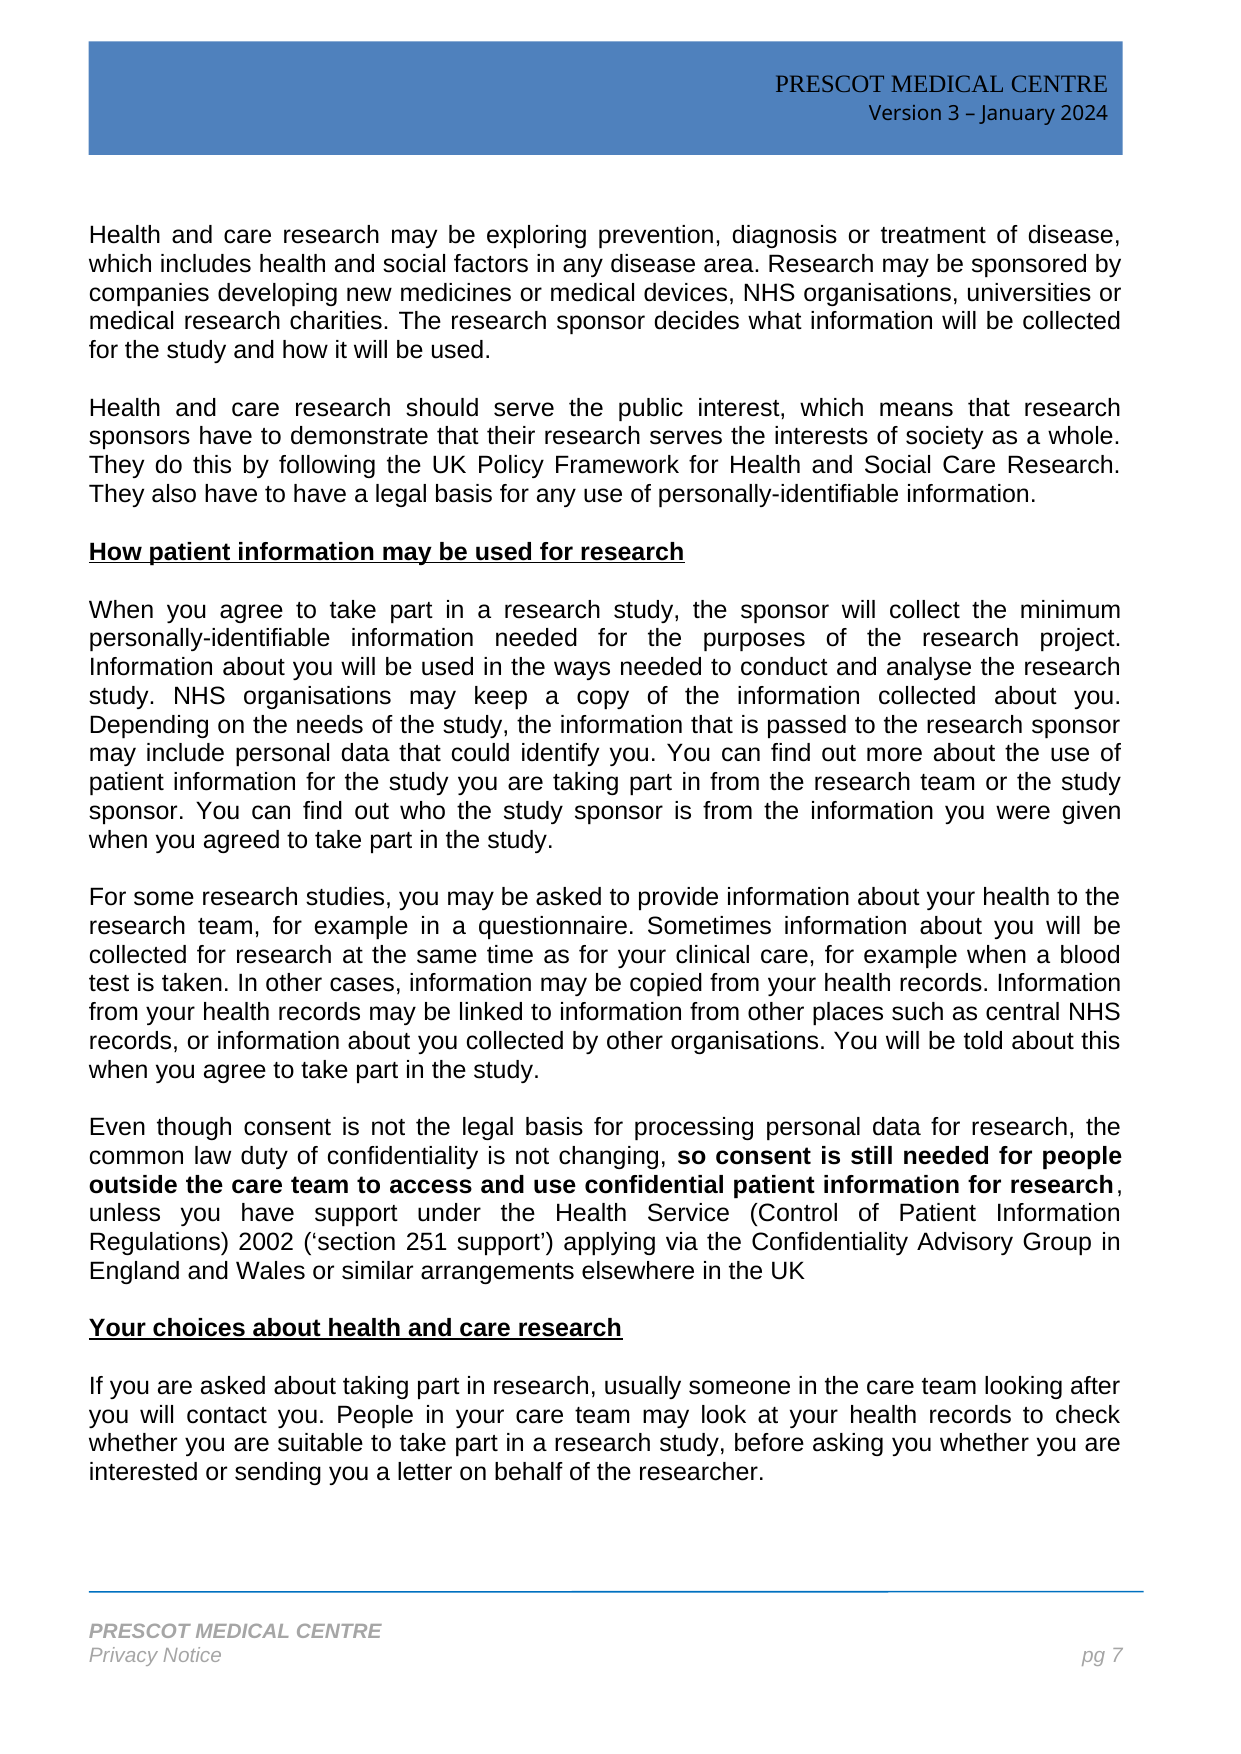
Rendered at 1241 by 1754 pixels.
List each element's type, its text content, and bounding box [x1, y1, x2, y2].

text Even though consent is not the legal basis for processing personal data for research, the common law duty of confidentiality is not changing, so consent is still needed for people outside the care team to access and use confidential patient information for research, unless you have support under the Health Service (Control of Patient Information Regulations) 2002 (‘section 251 support’) applying via the Confidentiality Advisory Group in England and Wales or similar arrangements elsewhere in the UK [89, 1112, 1123, 1284]
text Health and care research should serve the public interest, which means that research sponsors have to demonstrate that their research serves the interests of society as a whole. They do this by following the UK Policy Framework for Health and Social Care Research. They also have to have a legal basis for any use of personally-identifiable information. [89, 392, 1123, 507]
text Health and care research may be exploring prevention, diagnosis or treatment of disease, which includes health and social factors in any disease area. Research may be sponsored by companies developing new medicines or medical devices, NHS organisations, universities or medical research charities. The research sponsor decides what information will be collected for the study and how it will be used. [89, 220, 1123, 364]
text How patient information may be used for research [89, 537, 1123, 565]
text For some research studies, you may be asked to provide information about your health to the research team, for example in a questionnaire. Sometimes information about you will be collected for research at the same time as for your clinical care, for example when a blood test is taken. In other cases, information may be copied from your health records. Information from your health records may be linked to information from other places such as central NHS records, or information about you collected by other organisations. You will be told about this when you agree to take part in the study. [89, 882, 1123, 1083]
text Your choices about health and care research [89, 1313, 1123, 1342]
text If you are asked about taking part in research, usually someone in the care team looking after you will contact you. People in your care team may look at your health records to check whether you are suitable to take part in a research study, before asking you whether you are interested or sending you a letter on behalf of the researcher. [89, 1371, 1123, 1486]
text When you agree to take part in a research study, the sponsor will collect the minimum personally-identifiable information needed for the purposes of the research project. Information about you will be used in the ways needed to conduct and analyse the research study. NHS organisations may keep a copy of the information collected about you. Depending on the needs of the study, the information that is passed to the research sponsor may include personal data that could identify you. You can find out more about the use of patient information for the study you are taking part in from the research team or the study sponsor. You can find out who the study sponsor is from the information you were given when you agreed to take part in the study. [89, 594, 1123, 853]
